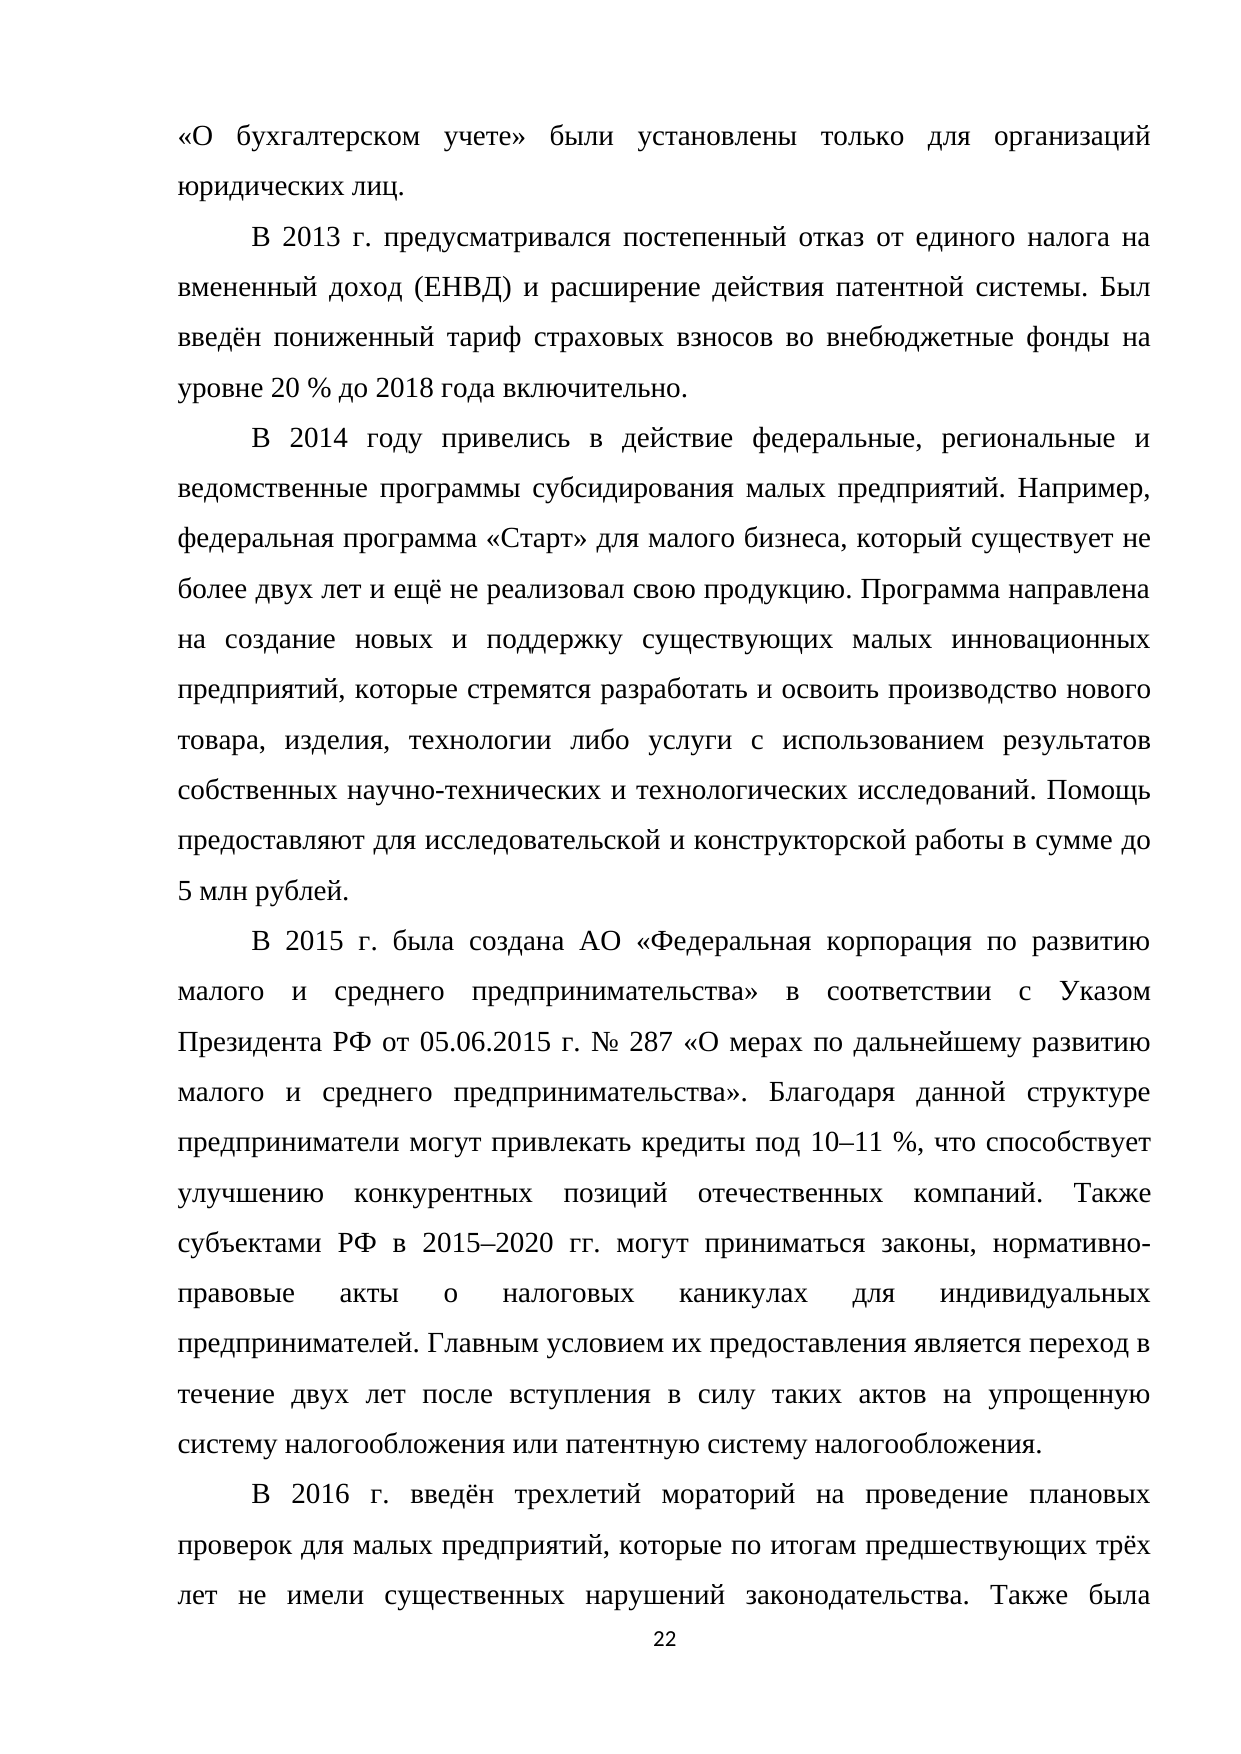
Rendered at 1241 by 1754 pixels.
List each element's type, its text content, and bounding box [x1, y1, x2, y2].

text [177, 1477, 1152, 1611]
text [177, 118, 1152, 202]
text В 2014 году привелись в действие федеральные, региональные и ведомственные программы субсидирования малых предприятий. Например, федеральная программа «Старт» для малого бизнеса, который существует не более двух лет и ещё не реализовал свою продукцию. Программа направлена на создание новых и поддержку существующих малых инновационных предприятий, которые стремятся разработать и освоить производство нового товара, изделия, технологии либо услуги с использованием результатов собственных научно-технических и технологических исследований. Помощь предоставляют для исследовательской и конструкторской работы в сумме до 5 млн рублей. [177, 420, 1152, 906]
text В 2013 г. предусматривался постепенный отказ от единого налога на вмененный доход (ЕНВД) и расширение действия патентной системы. Был введён пониженный тариф страховых взносов во внебюджетные фонды на уровне 20 % до 2018 года включительно. [177, 219, 1152, 403]
text В 2015 г. была создана АО «Федеральная корпорация по развитию малого и среднего предпринимательства» в соответствии с Указом Президента РФ от 05.06.2015 г. № 287 «О мерах по дальнейшему развитию малого и среднего предпринимательства». Благодаря данной структуре предприниматели могут привлекать кредиты под 10–11 %, что способствует улучшению конкурентных позиций отечественных компаний. Также субъектами РФ в 2015–2020 гг. могут приниматься законы, нормативно-правовые акты о налоговых каникулах для индивидуальных предпринимателей. Главным условием их предоставления является переход в течение двух лет после вступления в силу таких актов на упрощенную систему налогообложения или патентную систему налогообложения. [177, 923, 1152, 1460]
